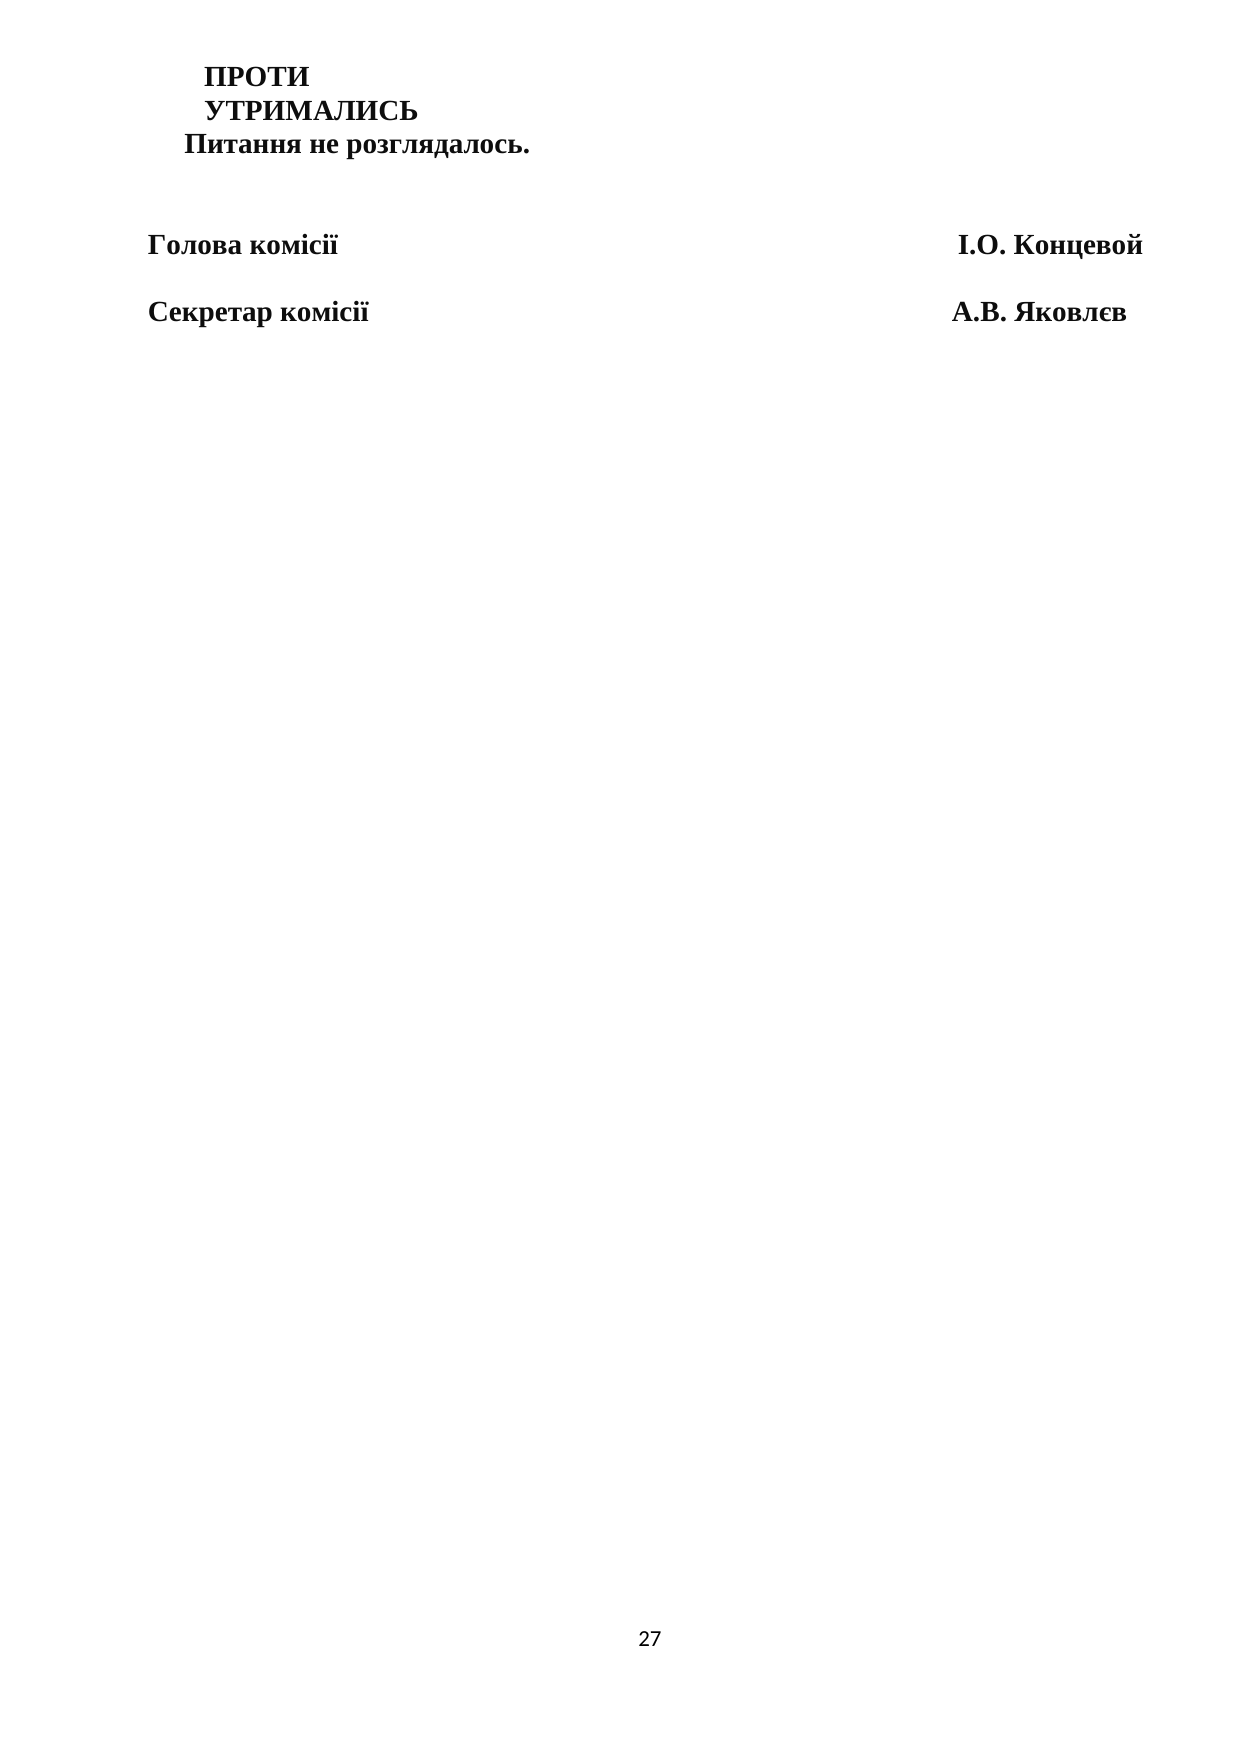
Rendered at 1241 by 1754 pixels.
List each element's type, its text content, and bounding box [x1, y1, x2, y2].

text ПРОТИ [148, 59, 1152, 93]
text Питання не розглядалось. [148, 126, 1152, 160]
text Голова комісії І.О. Концевой [148, 227, 1152, 260]
text УТРИМАЛИСЬ [148, 93, 1152, 126]
text Секретар комісії А.В. Яковлєв [148, 294, 1152, 327]
